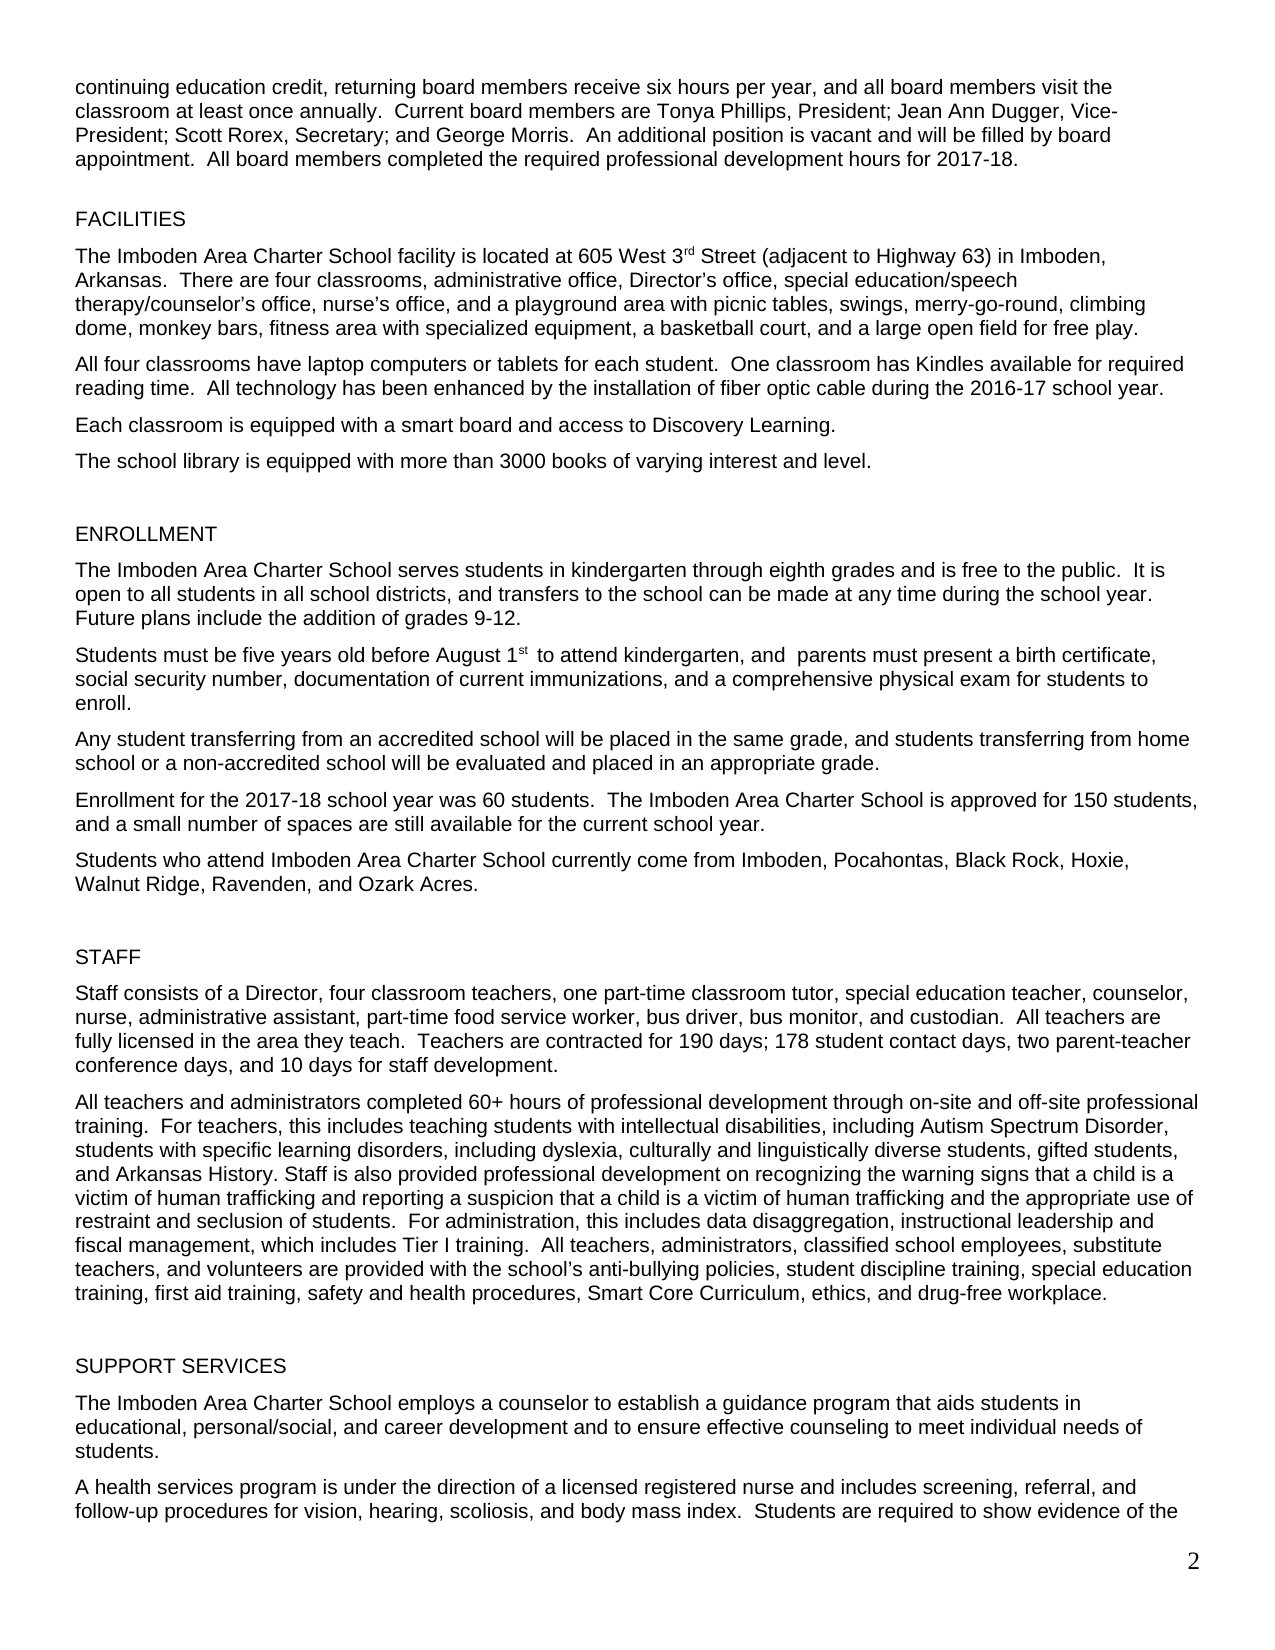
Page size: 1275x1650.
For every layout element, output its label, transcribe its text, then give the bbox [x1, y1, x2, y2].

text FACILITIES [75, 207, 1200, 231]
text All teachers and administrators completed 60+ hours of professional development through on-site and off-site professional training. For teachers, this includes teaching students with intellectual disabilities, including Autism Spectrum Disorder, students with specific learning disorders, including dyslexia, culturally and linguistically diverse students, gifted students, and Arkansas History. Staff is also provided professional development on recognizing the warning signs that a child is a victim of human trafficking and reporting a suspicion that a child is a victim of human trafficking and the appropriate use of restraint and seclusion of students. For administration, this includes data disaggregation, instructional leadership and fiscal management, which includes Tier I training. All teachers, administrators, classified school employees, substitute teachers, and volunteers are provided with the school’s anti-bullying policies, student discipline training, special education training, first aid training, safety and health procedures, Smart Core Curriculum, ethics, and drug-free workplace. [75, 1089, 1200, 1305]
text ENROLLMENT [75, 522, 1200, 546]
text Any student transferring from an accredited school will be placed in the same grade, and students transferring from home school or a non-accredited school will be evaluated and placed in an appropriate grade. [75, 727, 1200, 775]
text The school library is equipped with more than 3000 books of varying interest and level. [75, 449, 1200, 473]
text The Imboden Area Charter School employs a counselor to establish a guidance program that aids students in educational, personal/social, and career development and to ensure effective counseling to meet individual needs of students. [75, 1391, 1200, 1462]
text Each classroom is equipped with a smart board and access to Discovery Learning. [75, 412, 1200, 436]
text SUPPORT SERVICES [75, 1354, 1200, 1378]
text Staff consists of a Director, four classroom teachers, one part-time classroom tutor, special education teacher, counselor, nurse, administrative assistant, part-time food service worker, bus driver, bus monitor, and custodian. All teachers are fully licensed in the area they teach. Teachers are contracted for 190 days; 178 student contact days, two parent-teacher conference days, and 10 days for staff development. [75, 981, 1200, 1077]
text The Imboden Area Charter School serves students in kindergarten through eighth grades and is free to the public. It is open to all students in all school districts, and transfers to the school can be made at any time during the school year. Future plans include the addition of grades 9-12. [75, 558, 1200, 630]
text STAFF [75, 945, 1200, 969]
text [75, 1475, 1200, 1523]
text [75, 75, 1200, 171]
text The Imboden Area Charter School facility is located at 605 West 3rd Street (adjacent to Highway 63) in Imboden, Arkansas. There are four classrooms, administrative office, Director’s office, special education/speech therapy/counselor’s office, nurse’s office, and a playground area with picnic tables, swings, merry-go-round, climbing dome, monkey bars, fitness area with specialized equipment, a basketball court, and a large open field for free play. [75, 244, 1200, 339]
text All four classrooms have laptop computers or tablets for each student. One classroom has Kindles available for required reading time. All technology has been enhanced by the installation of fiber optic cable during the 2016-17 school year. [75, 352, 1200, 400]
text Students who attend Imboden Area Charter School currently come from Imboden, Pocahontas, Black Rock, Hoxie, Walnut Ridge, Ravenden, and Ozark Acres. [75, 848, 1200, 896]
text Enrollment for the 2017-18 school year was 60 students. The Imboden Area Charter School is approved for 150 students, and a small number of spaces are still available for the current school year. [75, 787, 1200, 835]
text Students must be five years old before August 1st to attend kindergarten, and parents must present a birth certificate, social security number, documentation of current immunizations, and a comprehensive physical exam for students to enroll. [75, 643, 1200, 714]
